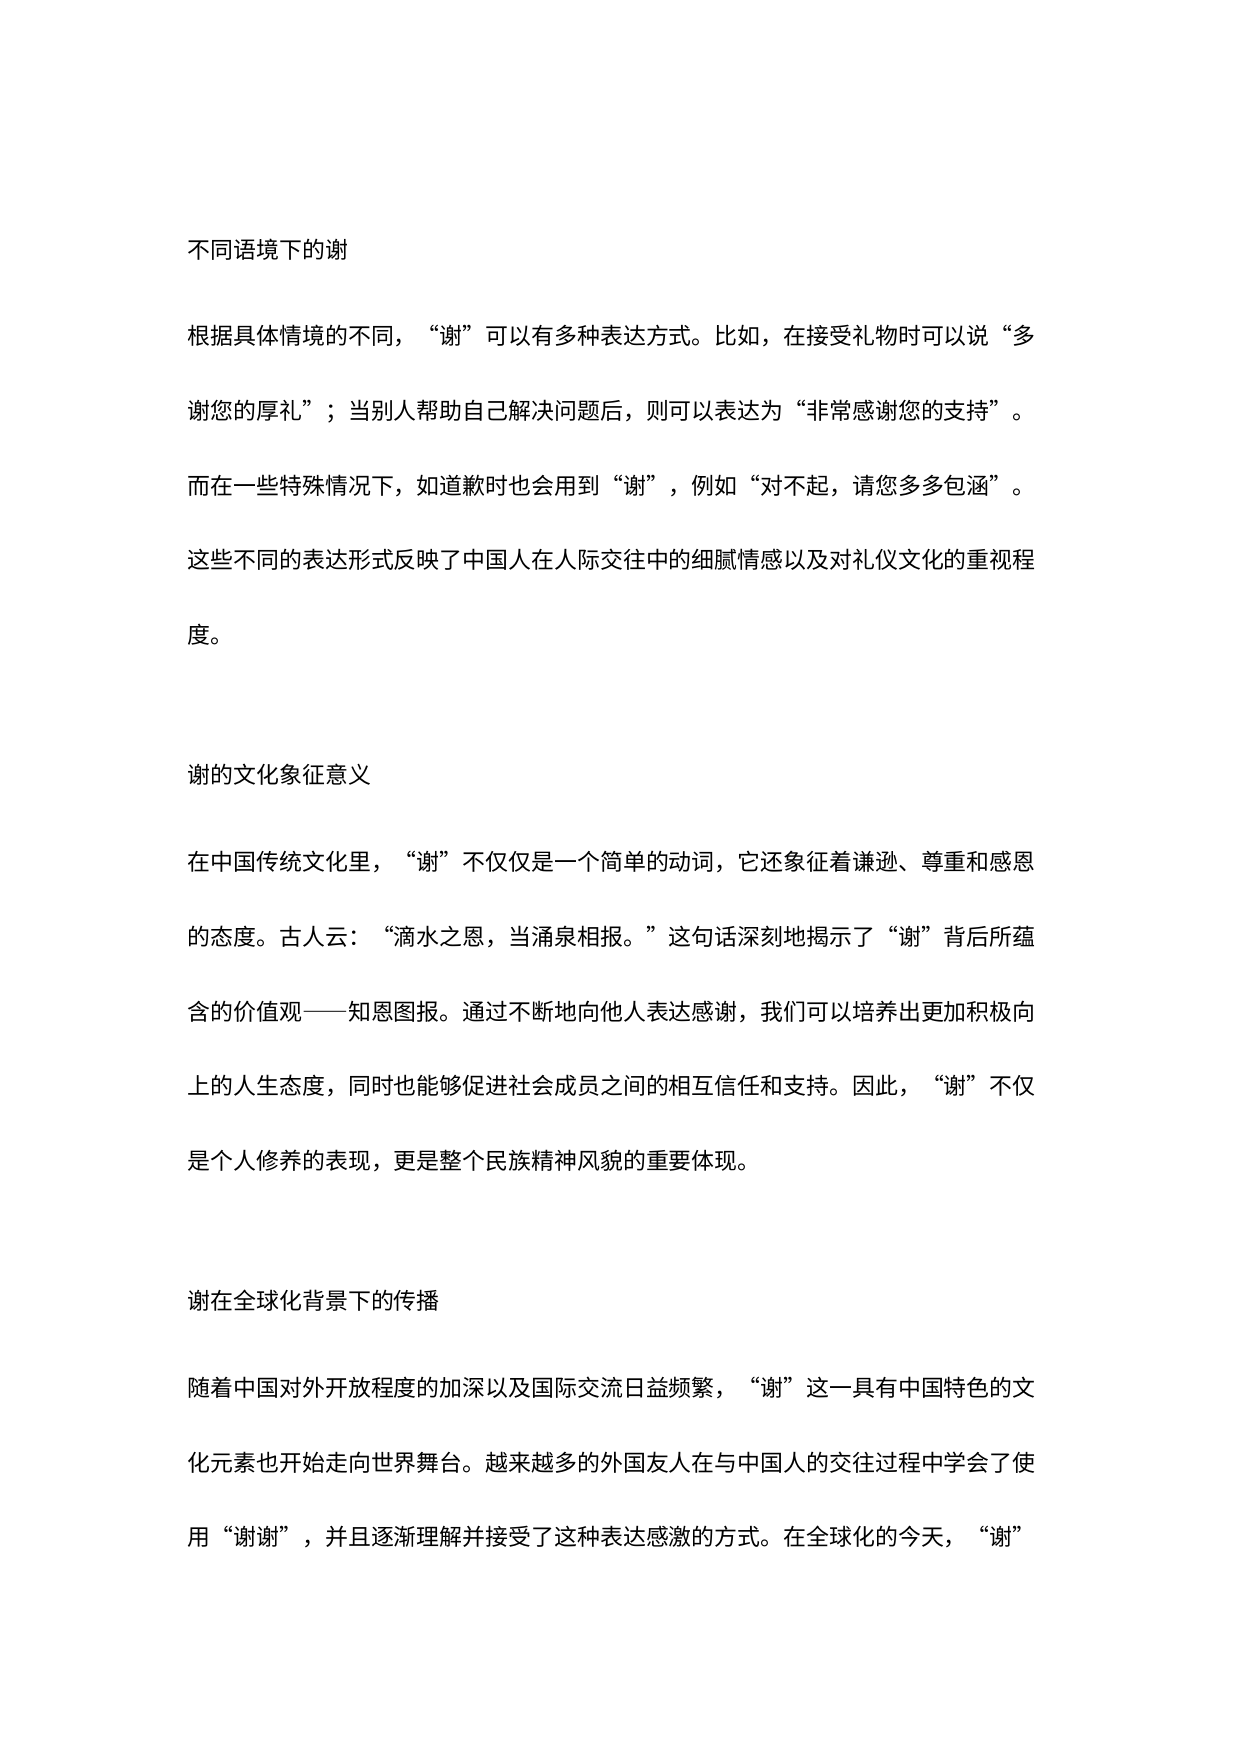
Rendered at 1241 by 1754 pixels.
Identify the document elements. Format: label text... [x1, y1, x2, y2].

text 在中国传统文化里，“谢”不仅仅是一个简单的动词，它还象征着谦逊、尊重和感恩的态度。古人云：“滴水之恩，当涌泉相报。”这句话深刻地揭示了“谢”背后所蕴含的价值观——知恩图报。通过不断地向他人表达感谢，我们可以培养出更加积极向上的人生态度，同时也能够促进社会成员之间的相互信任和支持。因此，“谢”不仅是个人修养的表现，更是整个民族精神风貌的重要体现。 [187, 828, 1053, 1192]
text 谢的文化象征意义 [187, 742, 1053, 807]
text 根据具体情境的不同，“谢”可以有多种表达方式。比如，在接受礼物时可以说“多谢您的厚礼”；当别人帮助自己解决问题后，则可以表达为“非常感谢您的支持”。而在一些特殊情况下，如道歉时也会用到“谢”，例如“对不起，请您多多包涵”。这些不同的表达形式反映了中国人在人际交往中的细腻情感以及对礼仪文化的重视程度。 [187, 302, 1053, 666]
text 谢在全球化背景下的传播 [187, 1267, 1053, 1332]
text 不同语境下的谢 [187, 216, 1053, 281]
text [187, 1354, 1053, 1568]
